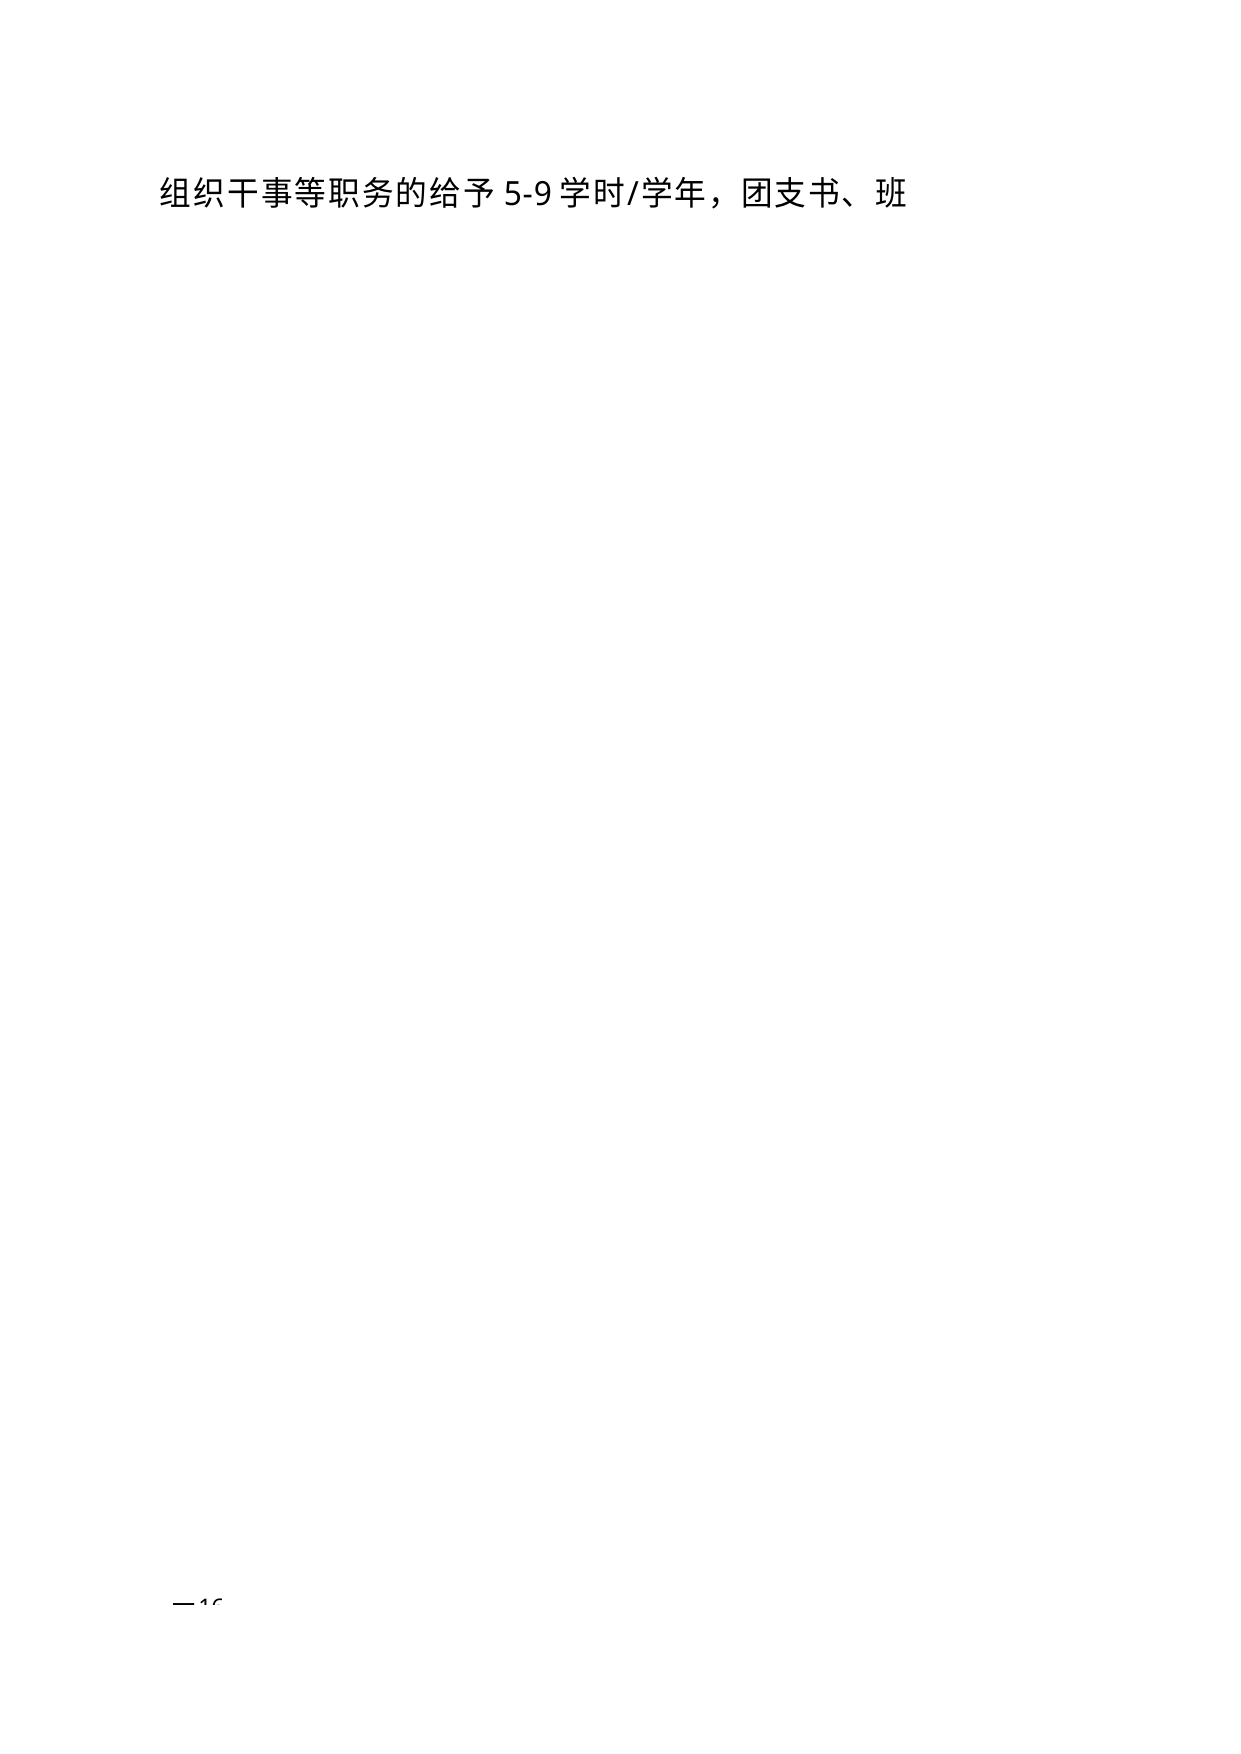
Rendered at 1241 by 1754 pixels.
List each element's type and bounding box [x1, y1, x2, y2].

list [159, 167, 1081, 215]
